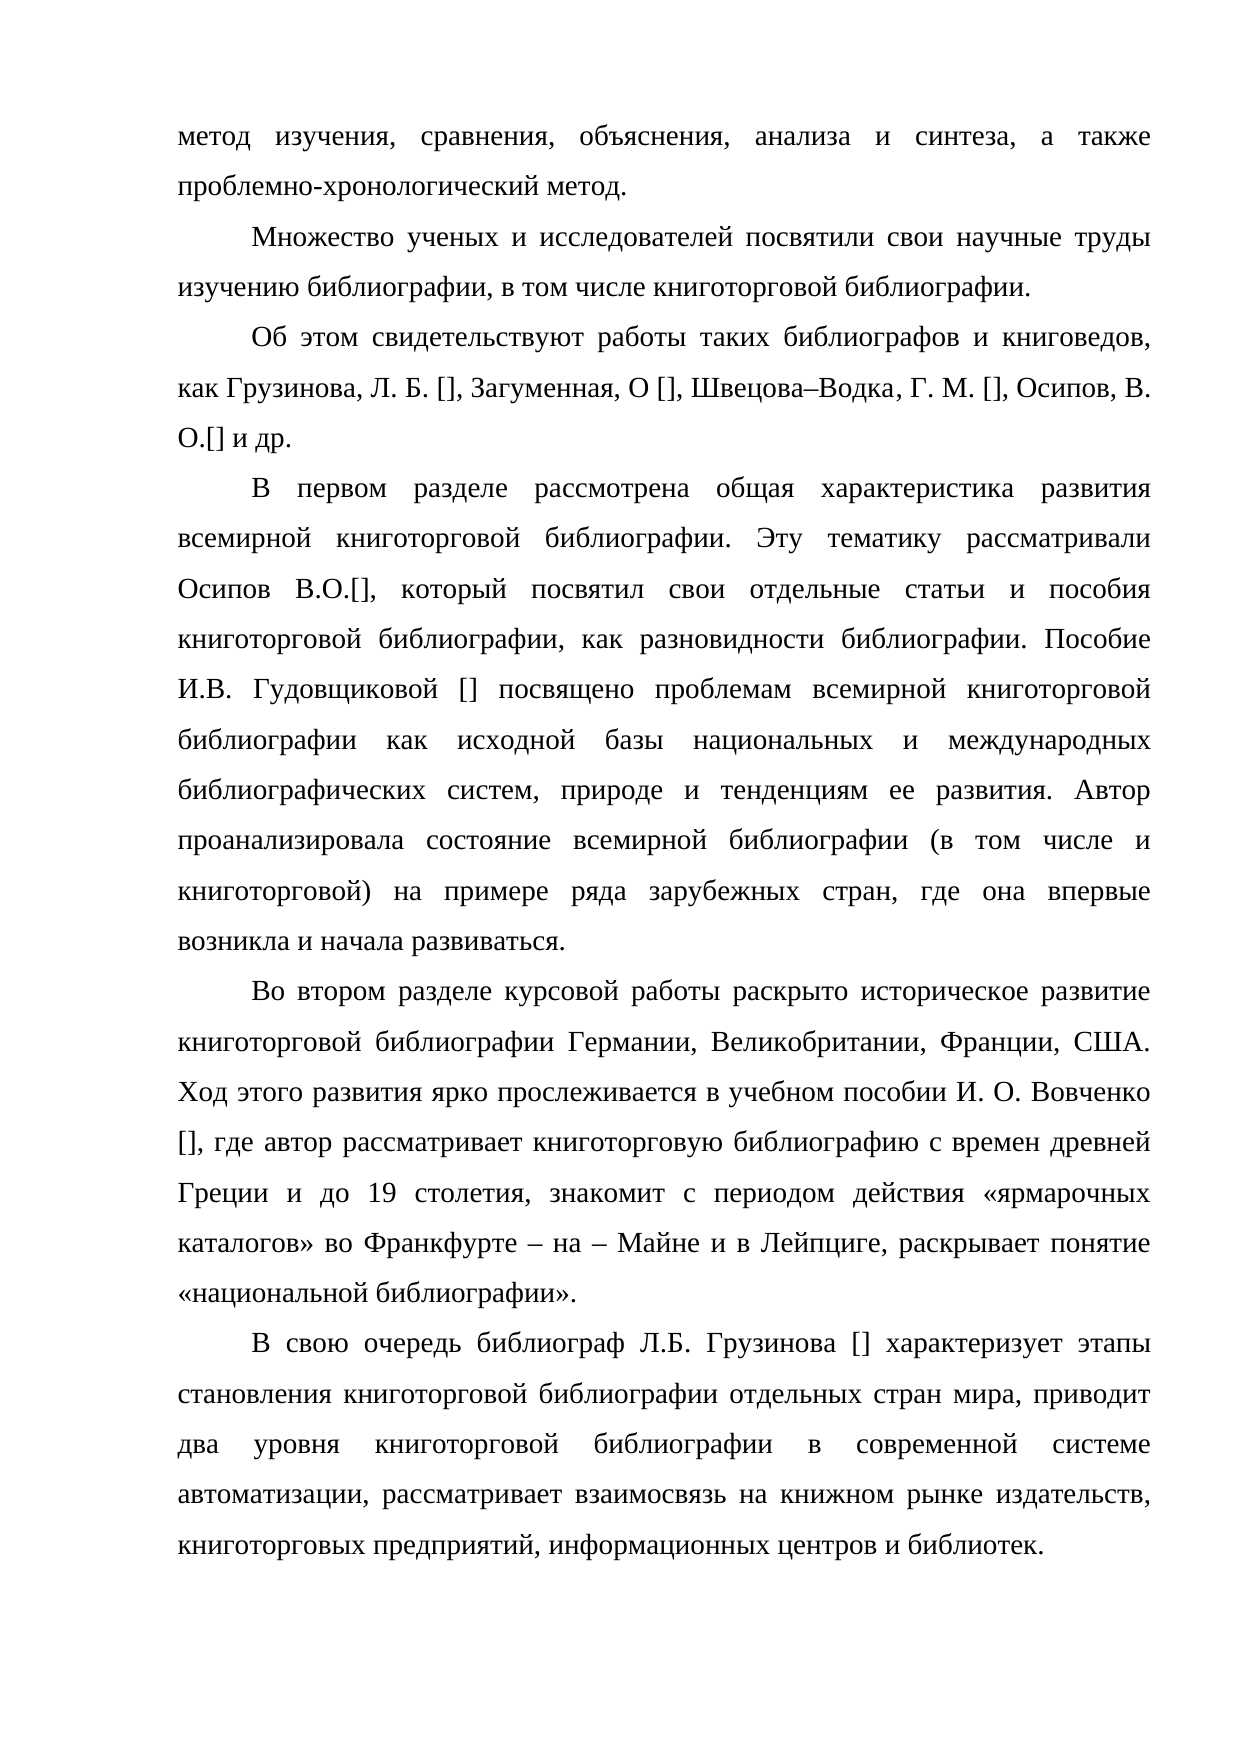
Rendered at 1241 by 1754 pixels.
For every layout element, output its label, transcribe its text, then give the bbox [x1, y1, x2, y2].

text В первом разделе рассмотрена общая характеристика развития всемирной книготорговой библиографии. Эту тематику рассматривали Осипов В.О.[], который посвятил свои отдельные статьи и пособия книготорговой библиографии, как разновидности библиографии. Пособие И.В. Гудовщиковой [] посвящено проблемам всемирной книготорговой библиографии как исходной базы национальных и международных библиографических систем, природе и тенденциям ее развития. Автор проанализировала состояние всемирной библиографии (в том числе и книготорговой) на примере ряда зарубежных стран, где она впервые возникла и начала развиваться. [177, 470, 1152, 957]
text Во втором разделе курсовой работы раскрыто историческое развитие книготорговой библиографии Германии, Великобритании, Франции, США. Ход этого развития ярко прослеживается в учебном пособии И. О. Вовченко [], где автор рассматривает книготорговую библиографию с времен древней Греции и до 19 столетия, знакомит с периодом действия «ярмарочных каталогов» во Франкфурте – на – Майне и в Лейпциге, раскрывает понятие «национальной библиографии». [177, 973, 1152, 1309]
text В свою очередь библиограф Л.Б. Грузинова [] характеризует этапы становления книготорговой библиографии отдельных стран мира, приводит два уровня книготорговой библиографии в современной системе автоматизации, рассматривает взаимосвязь на книжном рынке издательств, книготорговых предприятий, информационных центров и библиотек. [177, 1326, 1152, 1560]
text Об этом свидетельствуют работы таких библиографов и книговедов, как Грузинова, Л. Б. [], Загуменная, О [], Швецова–Водка, Г. М. [], Осипов, В. О.[] и др. [177, 319, 1152, 453]
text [177, 118, 1152, 202]
text Множество ученых и исследователей посвятили свои научные труды изучению библиографии, в том числе книготорговой библиографии. [177, 219, 1152, 303]
